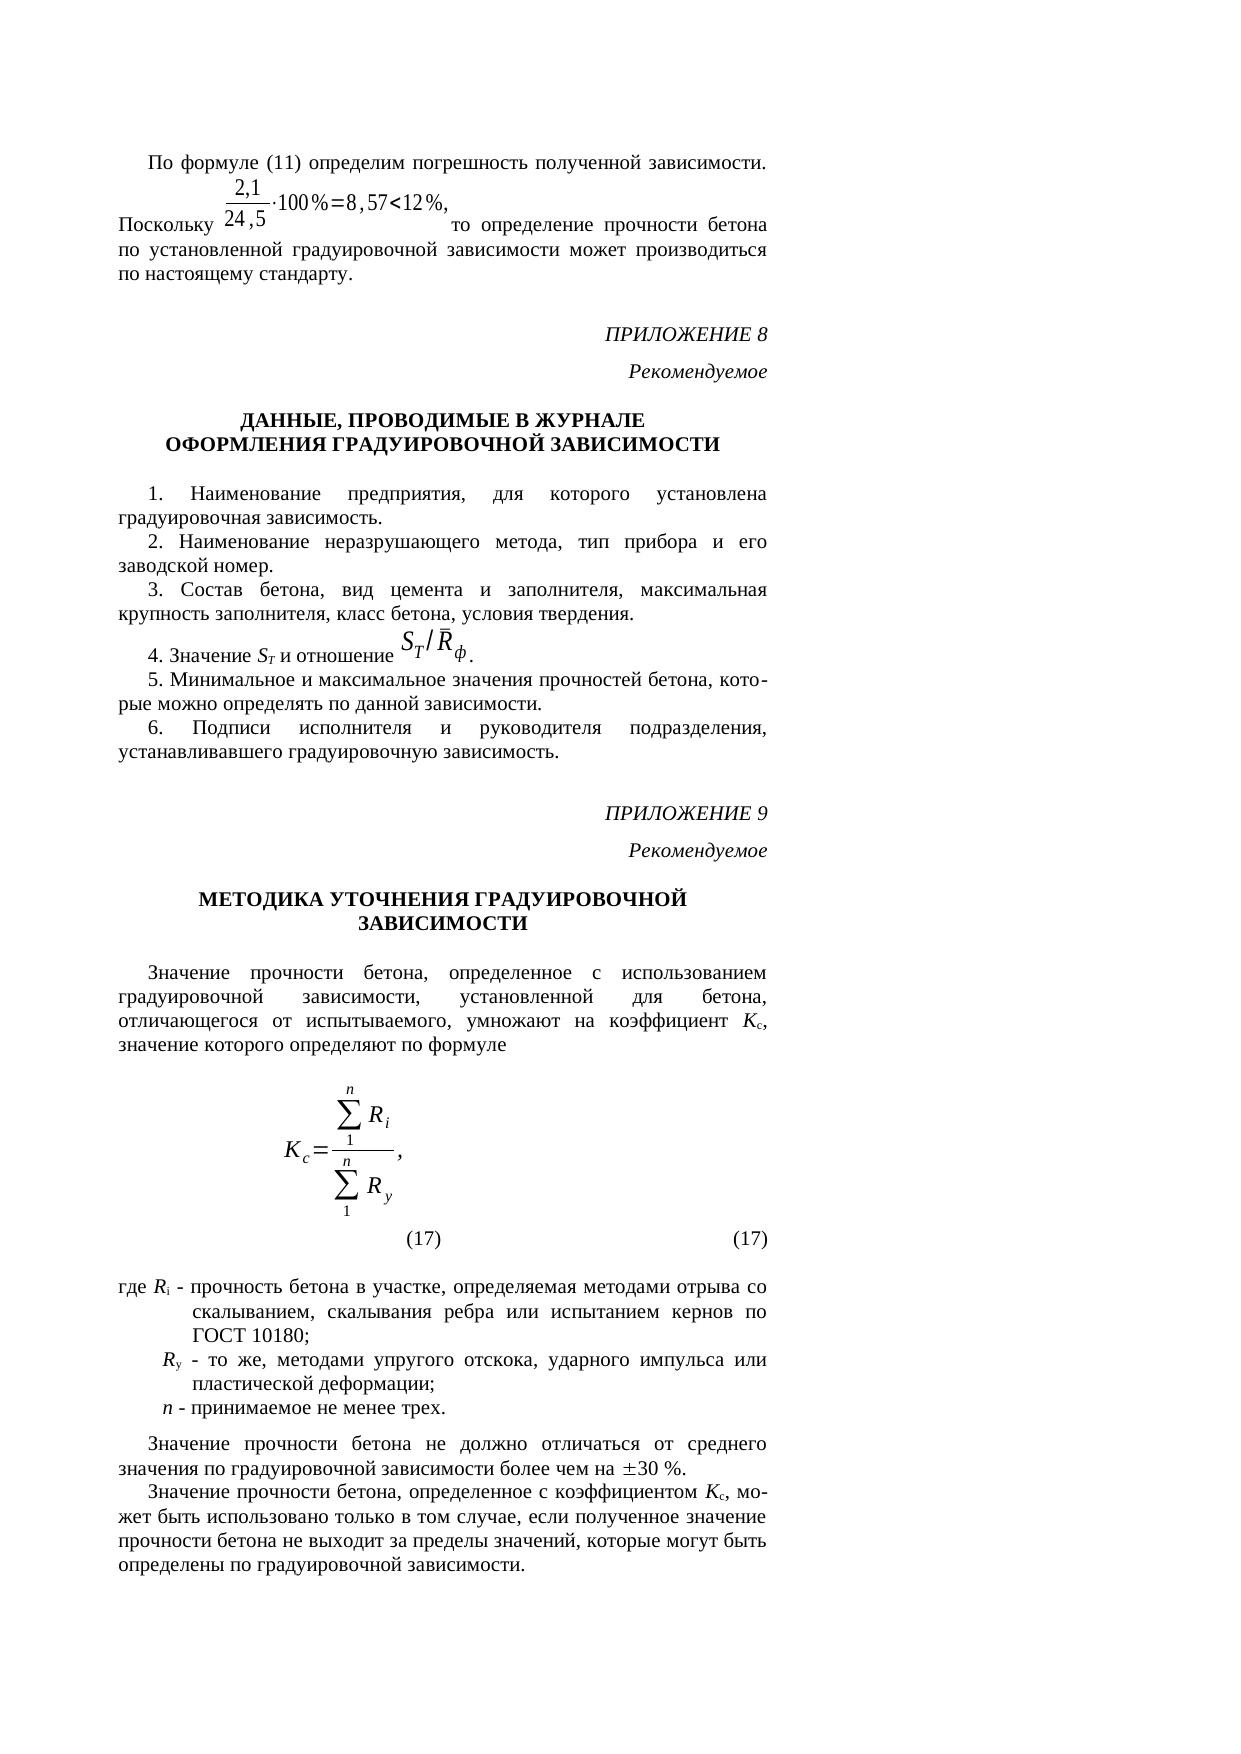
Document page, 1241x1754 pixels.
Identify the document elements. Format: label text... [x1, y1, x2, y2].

text 6. Подписи исполнителя и руководителя подразделения, устанавливавшего градуировочную зависимость. [118, 715, 768, 763]
text Значение прочности бетона, определенное с использованием градуировочной зависимости, установленной для бетона, отличающегося от испытываемого, умножают на коэффициент Кс, значение которого определяют по формуле [118, 959, 768, 1056]
text Рекомендуемое [118, 837, 768, 861]
text 2. Наименование неразрушающего метода, тип прибора и его заводской номер. [118, 529, 768, 577]
text Значение прочности бетона, определенное с коэффициентом Кс, может быть использовано только в том случае, если полученное значение прочности бетона не выходит за пределы значений, которые могут быть определены по градуировочной зависимости. [118, 1479, 768, 1576]
text Rу - то же, методами упругого отскока, ударного импульса или пластической деформации; [162, 1347, 768, 1395]
text 1. Наименование предприятия, для которого установлена градуировочная зависимость. [118, 481, 768, 529]
text 5. Минимальное и максимальное значения прочностей бетона, которые можно определять по данной зависимости. [118, 667, 768, 715]
text МЕТОДИКА УТОЧНЕНИЯ ГРАДУИРОВОЧНОЙ ЗАВИСИМОСТИ [118, 886, 768, 934]
text 3. Состав бетона, вид цемента и заполнителя, максимальная крупность заполнителя, класс бетона, условия твердения. [118, 577, 768, 625]
text ПРИЛОЖЕНИЕ 8 [118, 322, 768, 346]
text Рекомендуемое [118, 358, 768, 383]
text По формуле (11) определим погрешность полученной зависимости. Поскольку то определение прочности бетона по установленной градуировочной зависимости может производиться по настоящему стандарту. [118, 150, 768, 284]
text n - принимаемое не менее трех. [118, 1395, 768, 1419]
text ОФОРМЛЕНИЯ ГРАДУИРОВОЧНОЙ ЗАВИСИМОСТИ [118, 432, 768, 456]
text (17) (17) [118, 1081, 768, 1249]
text Значение прочности бетона не должно отличаться от среднего значения по градуировочной зависимости более чем на 30 %. [118, 1431, 768, 1479]
text 4. Значение ST и отношение . [118, 625, 768, 667]
text ДАННЫЕ, ПРОВОДИМЫЕ В ЖУРНАЛЕ [118, 408, 768, 432]
text где Ri - прочность бетона в участке, определяемая методами отрыва со скалыванием, скалывания ребра или испытанием кернов по ГОСТ 10180; [118, 1274, 768, 1347]
text ПРИЛОЖЕНИЕ 9 [118, 801, 768, 825]
